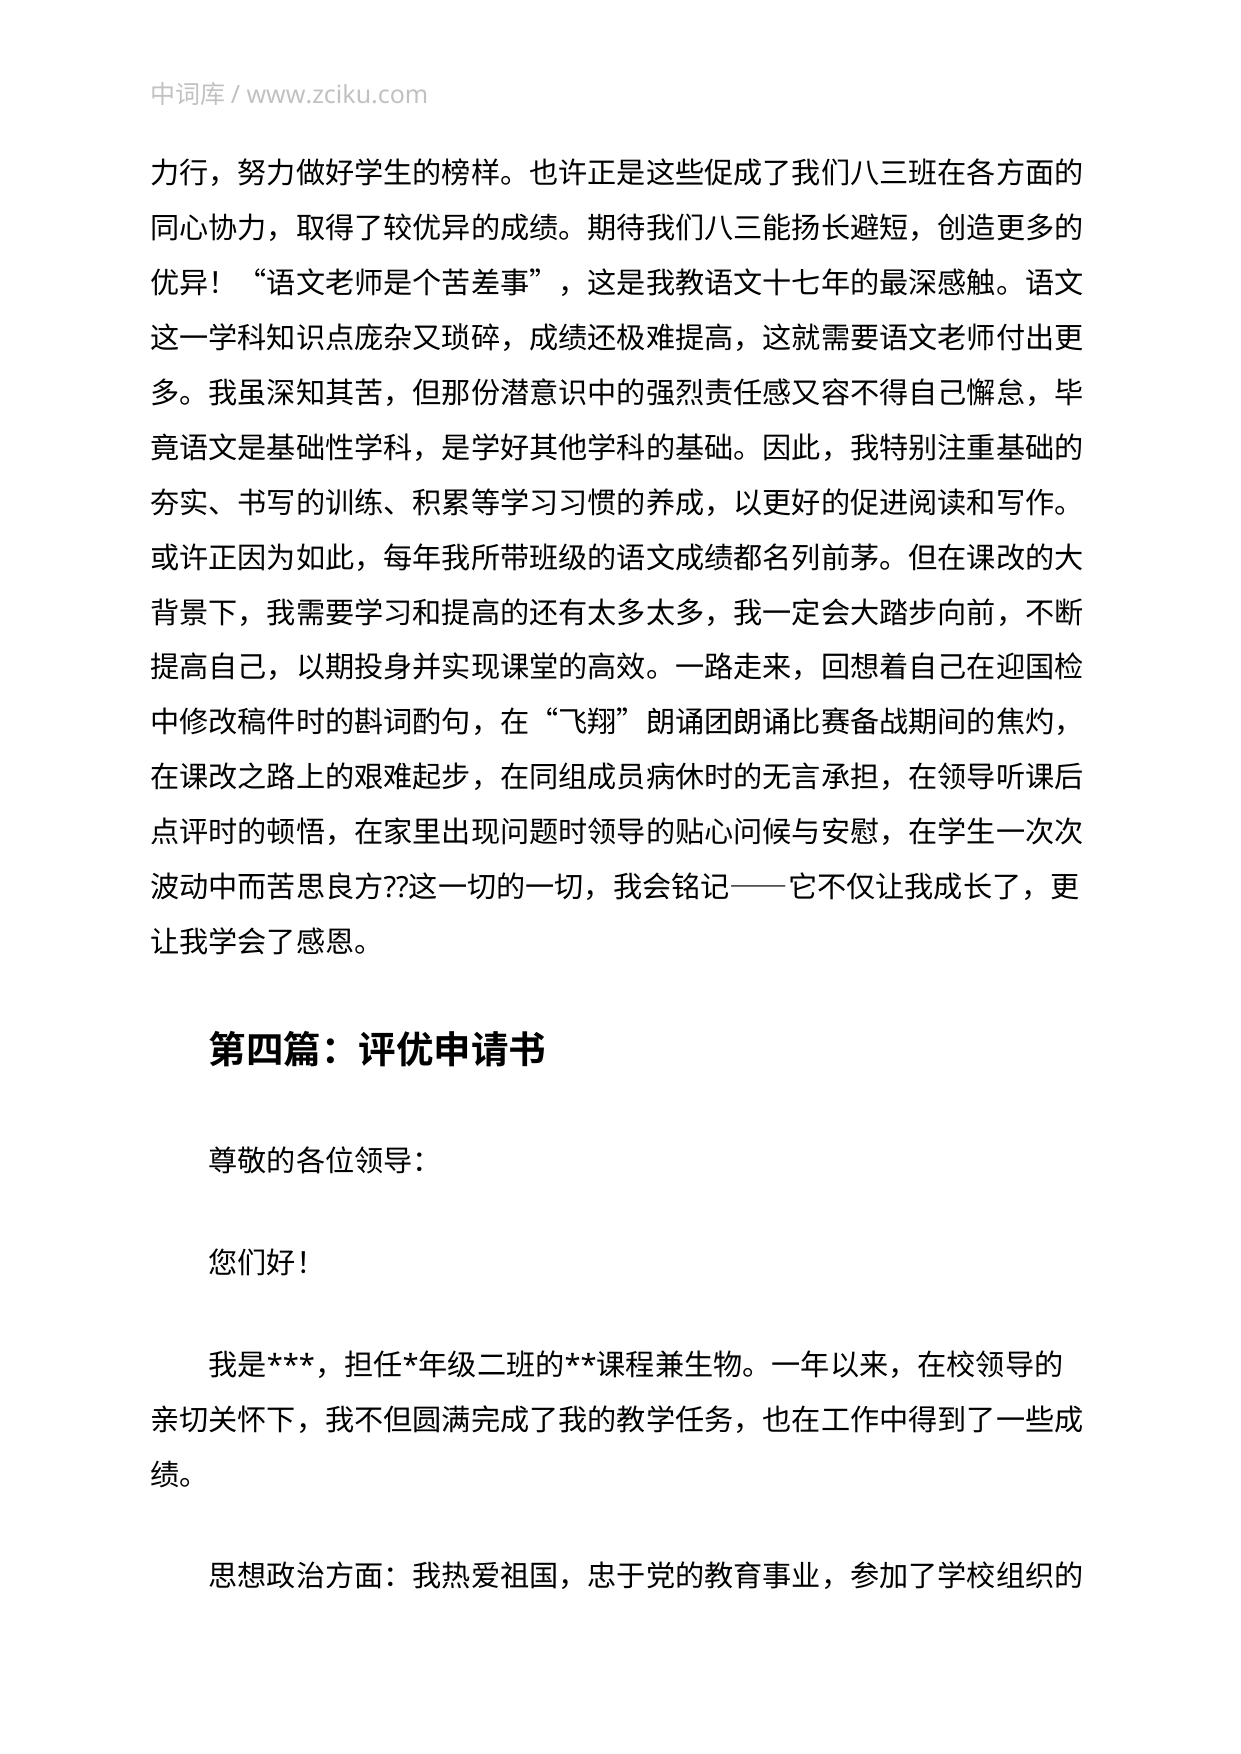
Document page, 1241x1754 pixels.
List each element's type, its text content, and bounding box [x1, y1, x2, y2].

text 您们好！ [150, 1239, 1090, 1282]
text 尊敬的各位领导： [150, 1138, 1090, 1180]
text 第四篇：评优申请书 [150, 1020, 1090, 1075]
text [150, 1553, 1090, 1595]
text 我是***，担任*年级二班的**课程兼生物。一年以来，在校领导的亲切关怀下，我不但圆满完成了我的教学任务，也在工作中得到了一些成绩。 [150, 1341, 1090, 1493]
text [150, 150, 1090, 961]
